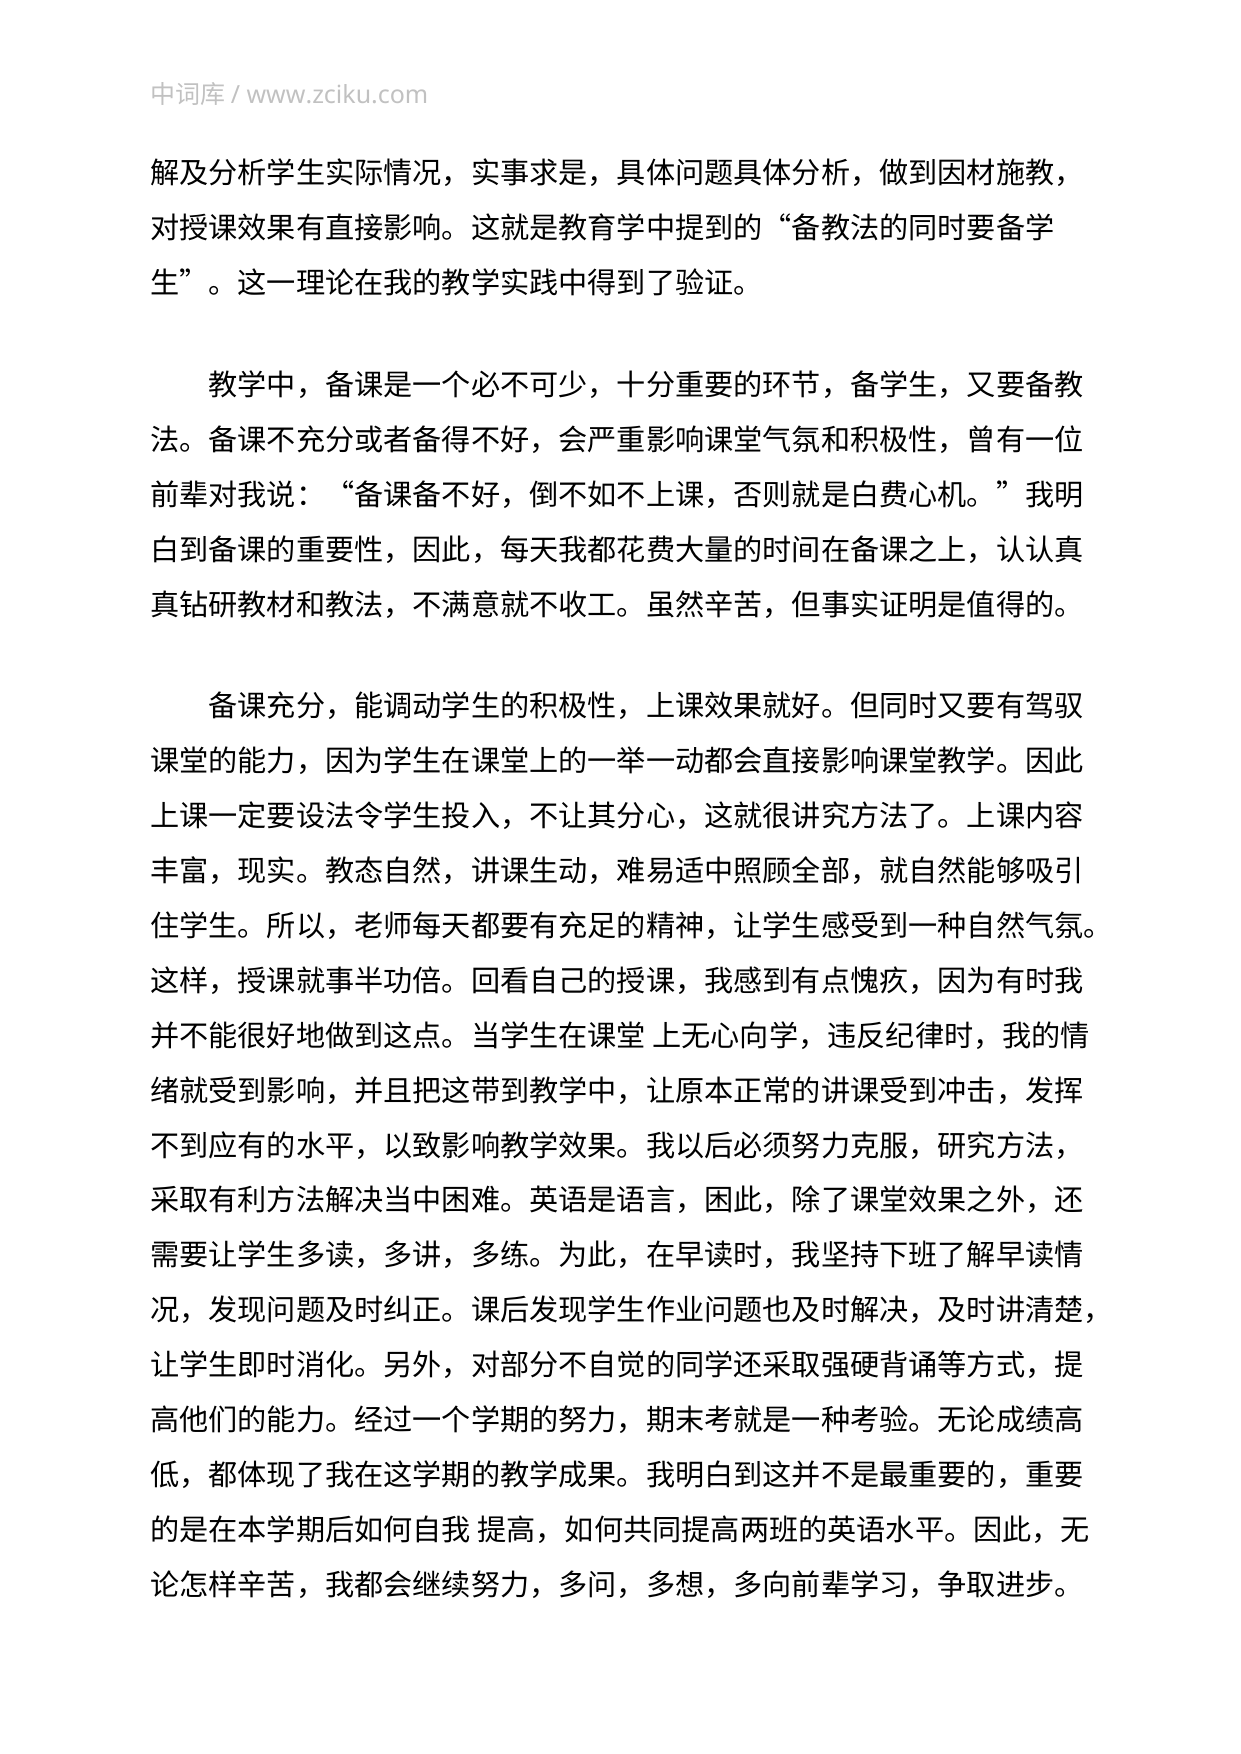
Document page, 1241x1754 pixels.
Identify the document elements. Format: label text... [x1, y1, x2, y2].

text 教学中，备课是一个必不可少，十分重要的环节，备学生，又要备教法。备课不充分或者备得不好，会严重影响课堂气氛和积极性，曾有一位前辈对我说：“备课备不好，倒不如不上课，否则就是白费心机。”我明白到备课的重要性，因此，每天我都花费大量的时间在备课之上，认认真真钻研教材和教法，不满意就不收工。虽然辛苦，但事实证明是值得的。 [150, 362, 1090, 623]
text 备课充分，能调动学生的积极性，上课效果就好。但同时又要有驾驭课堂的能力，因为学生在课堂上的一举一动都会直接影响课堂教学。因此上课一定要设法令学生投入，不让其分心，这就很讲究方法了。上课内容丰富，现实。教态自然，讲课生动，难易适中照顾全部，就自然能够吸引住学生。所以，老师每天都要有充足的精神，让学生感受到一种自然气氛。这样，授课就事半功倍。回看自己的授课，我感到有点愧疚，因为有时我并不能很好地做到这点。当学生在课堂 上无心向学，违反纪律时，我的情绪就受到影响，并且把这带到教学中，让原本正常的讲课受到冲击，发挥不到应有的水平，以致影响教学效果。我以后必须努力克服，研究方法，采取有利方法解决当中困难。英语是语言，困此，除了课堂效果之外，还需要让学生多读，多讲，多练。为此，在早读时，我坚持下班了解早读情况，发现问题及时纠正。课后发现学生作业问题也及时解决，及时讲清楚，让学生即时消化。另外，对部分不自觉的同学还采取强硬背诵等方式，提高他们的能力。经过一个学期的努力，期末考就是一种考验。无论成绩高低，都体现了我在这学期的教学成果。我明白到这并不是最重要的，重要的是在本学期后如何自我 提高，如何共同提高两班的英语水平。因此，无论怎样辛苦，我都会继续努力，多问，多想，多向前辈学习，争取进步。 [150, 683, 1090, 1603]
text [150, 150, 1090, 302]
